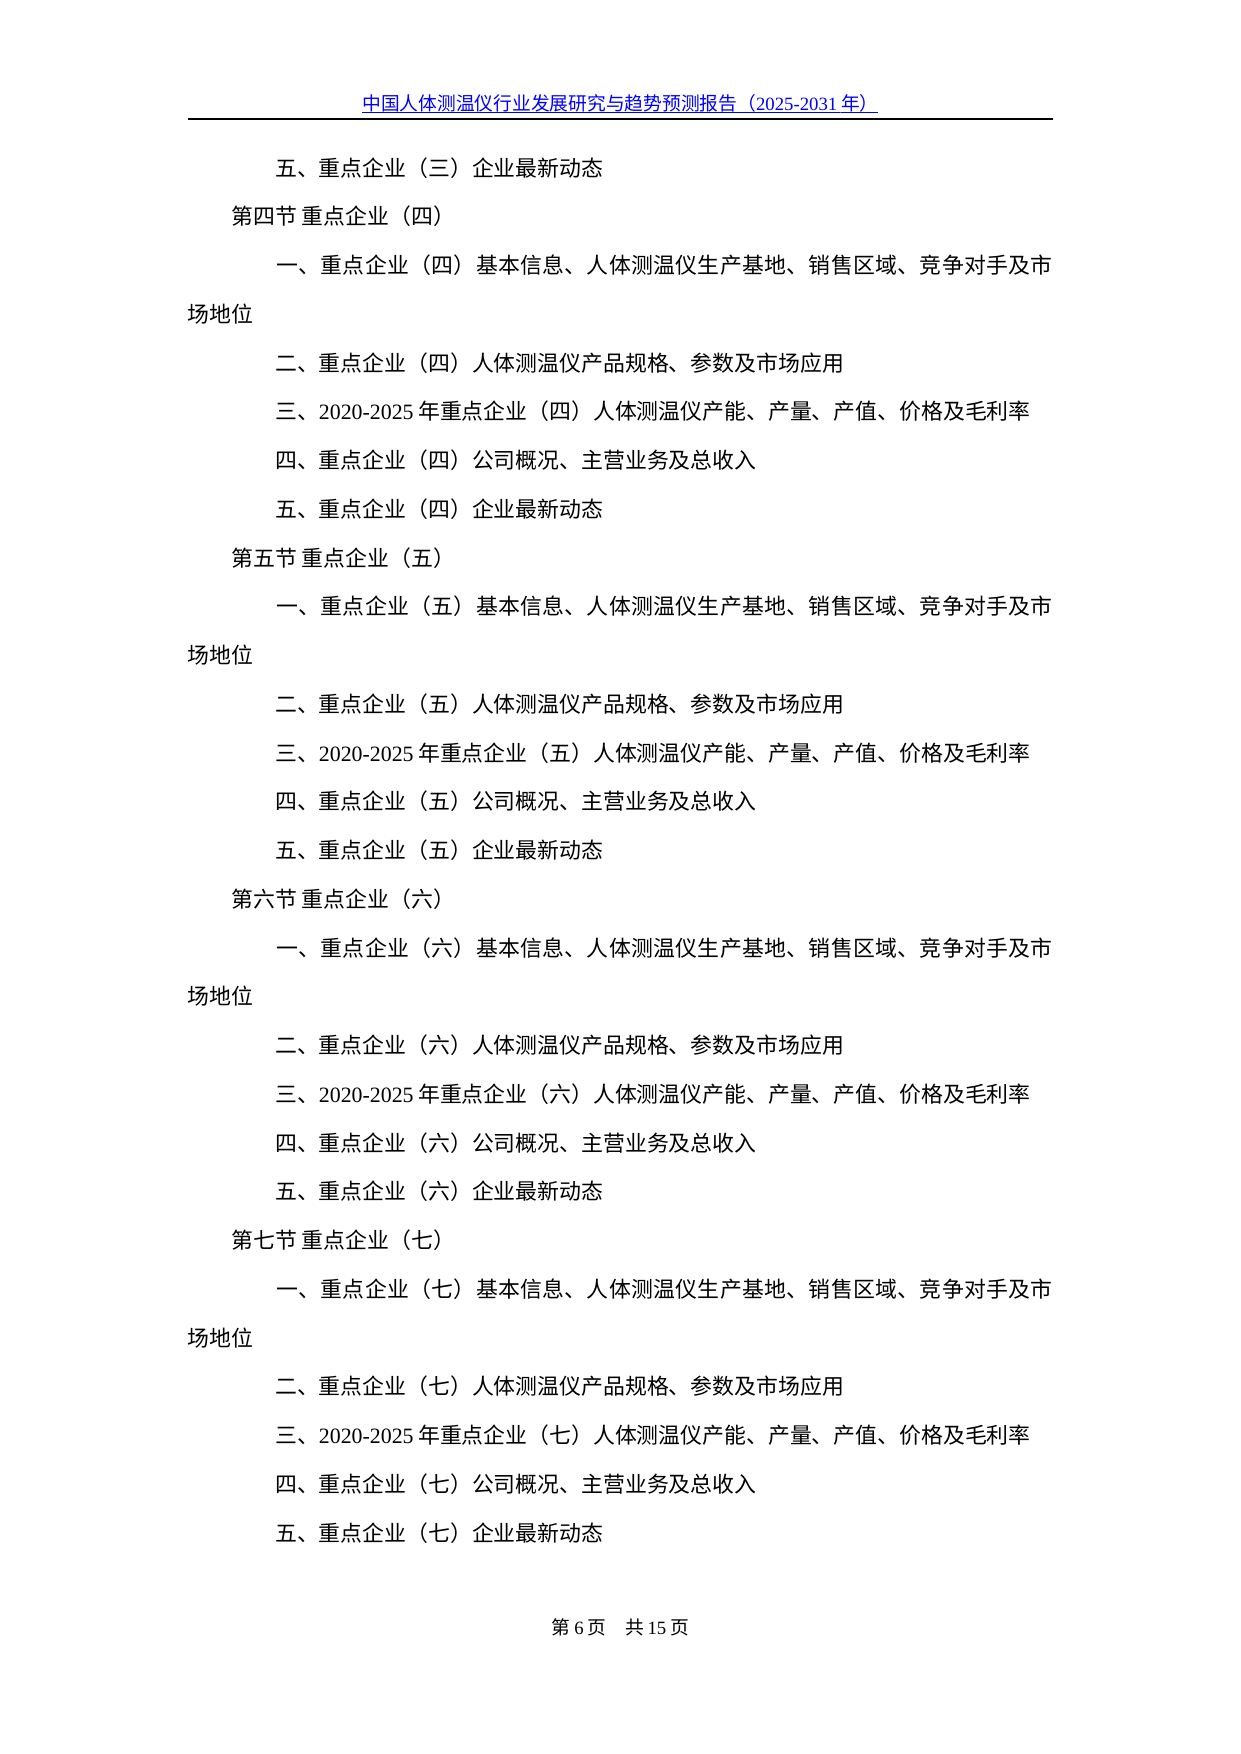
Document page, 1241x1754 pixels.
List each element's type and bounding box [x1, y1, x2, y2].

text [187, 150, 1053, 1548]
